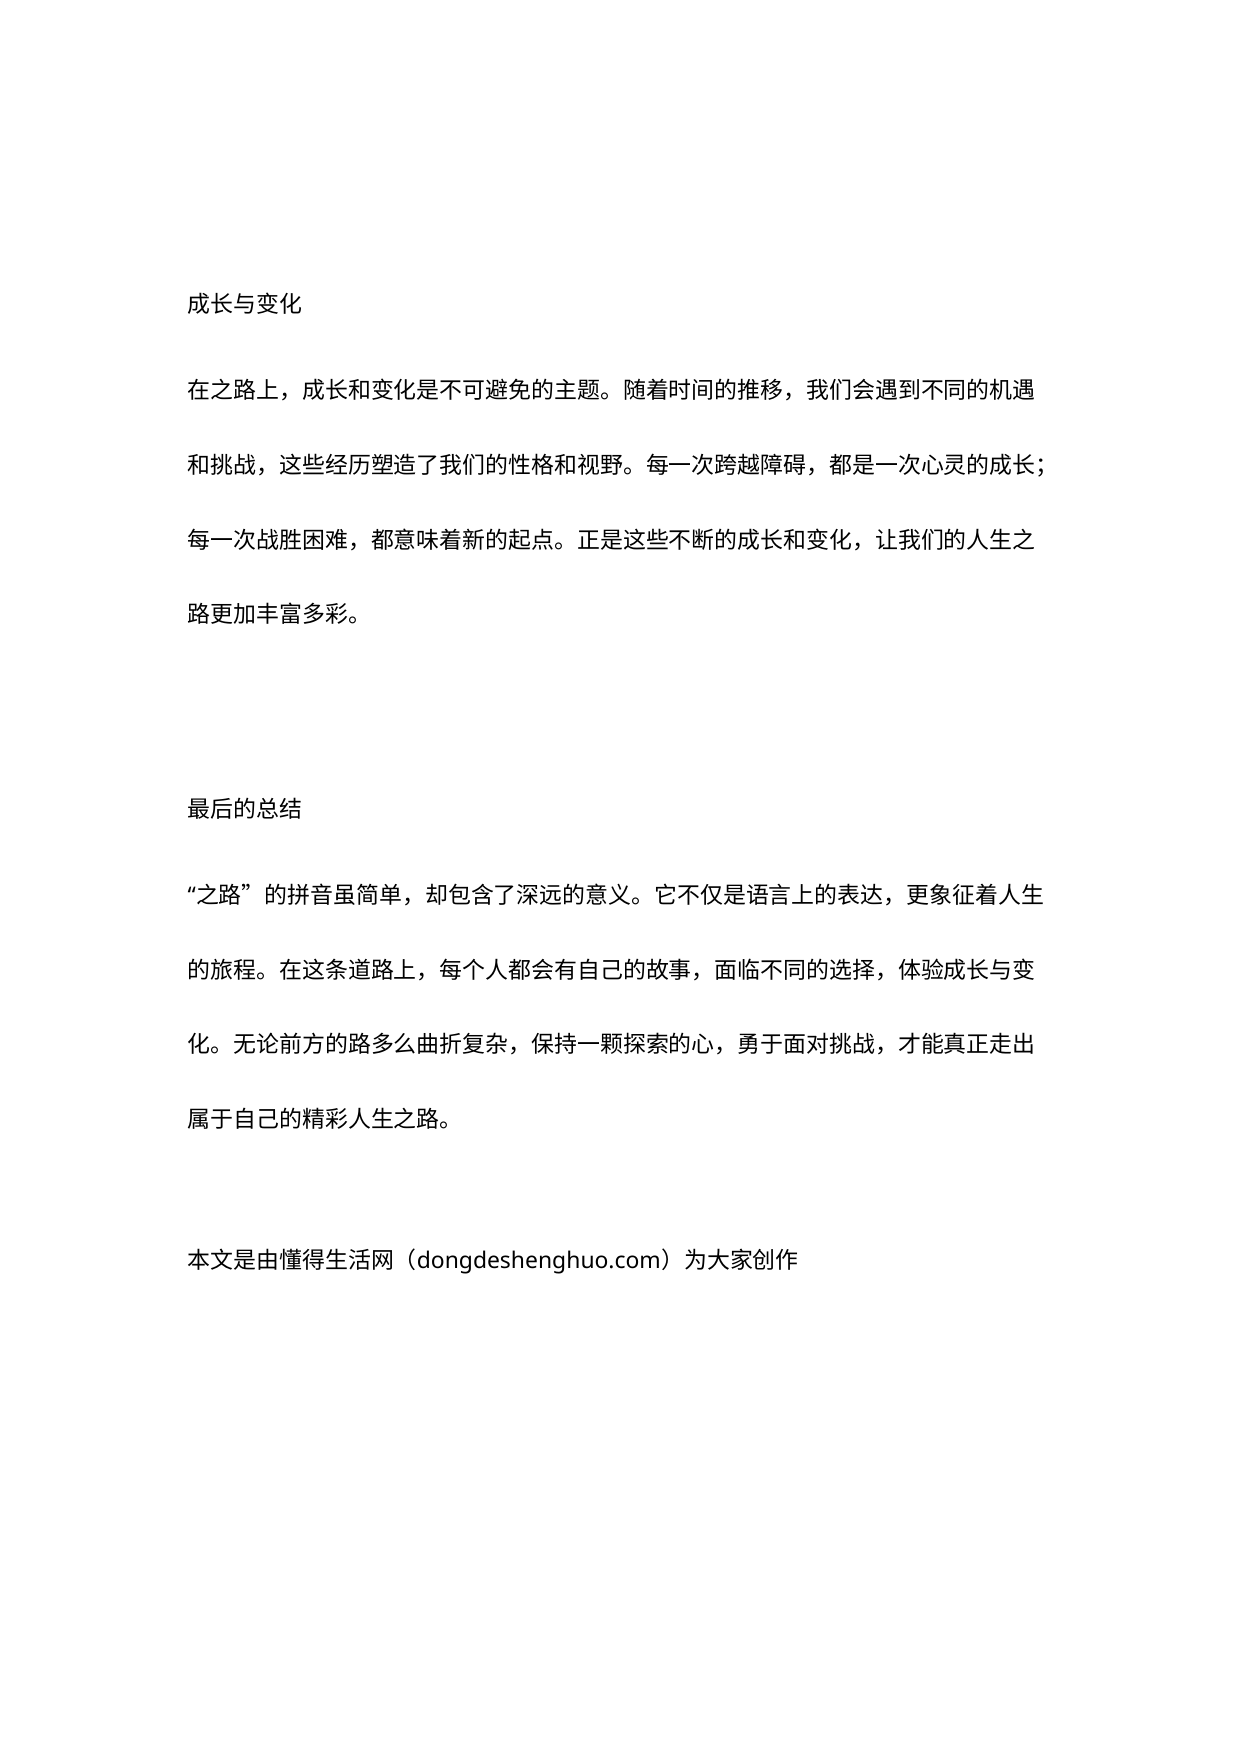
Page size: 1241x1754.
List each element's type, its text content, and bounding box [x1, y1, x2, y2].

text 最后的总结 [187, 774, 1053, 839]
text 本文是由懂得生活网（dongdeshenghuo.com）为大家创作 [187, 1226, 1053, 1291]
text 在之路上，成长和变化是不可避免的主题。随着时间的推移，我们会遇到不同的机遇和挑战，这些经历塑造了我们的性格和视野。每一次跨越障碍，都是一次心灵的成长；每一次战胜困难，都意味着新的起点。正是这些不断的成长和变化，让我们的人生之路更加丰富多彩。 [187, 356, 1053, 645]
text “之路”的拼音虽简单，却包含了深远的意义。它不仅是语言上的表达，更象征着人生的旅程。在这条道路上，每个人都会有自己的故事，面临不同的选择，体验成长与变化。无论前方的路多么曲折复杂，保持一颗探索的心，勇于面对挑战，才能真正走出属于自己的精彩人生之路。 [187, 861, 1053, 1150]
text 成长与变化 [187, 270, 1053, 335]
